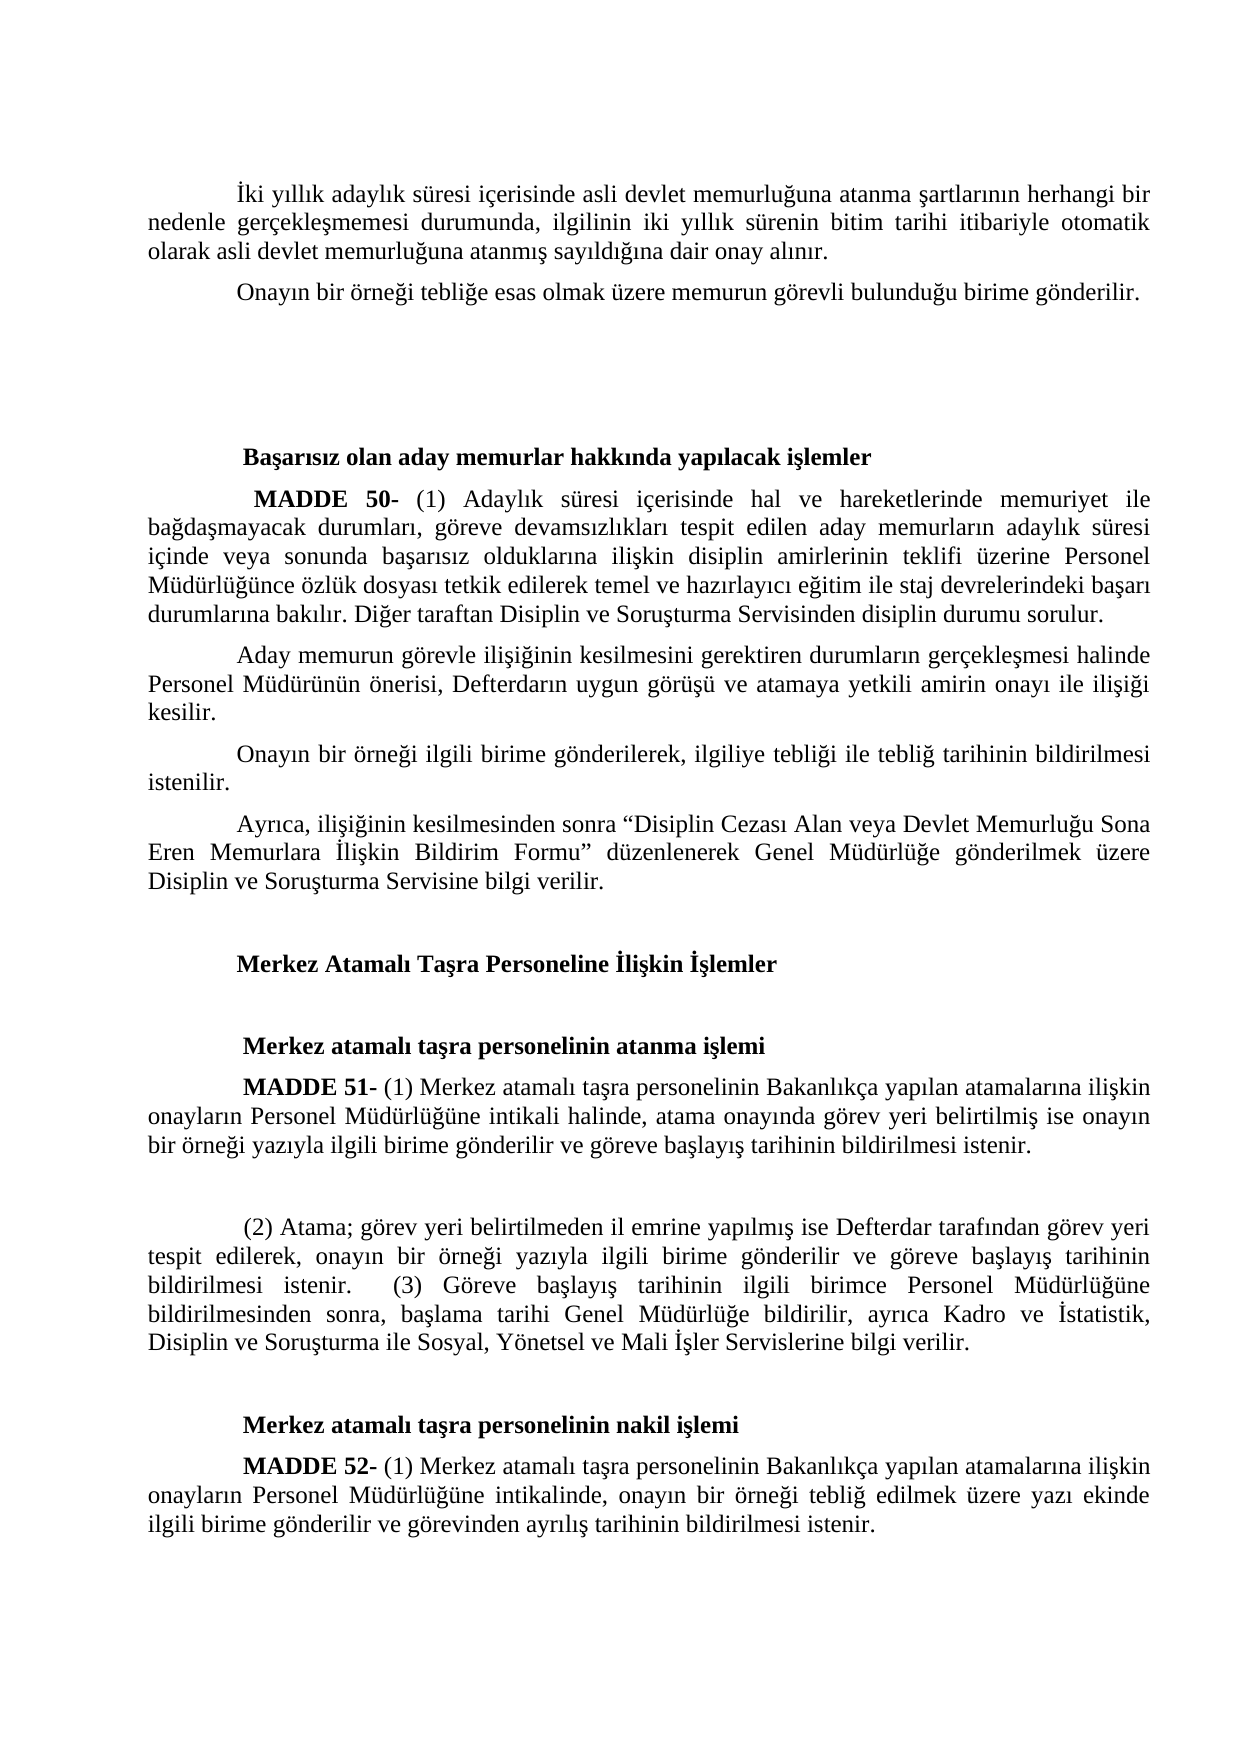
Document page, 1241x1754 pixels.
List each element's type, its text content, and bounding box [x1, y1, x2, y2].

text (2) Atama; görev yeri belirtilmeden il emrine yapılmış ise Defterdar tarafından görev yeri tespit edilerek, onayın bir örneği yazıyla ilgili birime gönderilir ve göreve başlayış tarihinin bildirilmesi istenir. (3) Göreve başlayış tarihinin ilgili birimce Personel Müdürlüğüne bildirilmesinden sonra, başlama tarihi Genel Müdürlüğe bildirilir, ayrıca Kadro ve İstatistik, Disiplin ve Soruşturma ile Sosyal, Yönetsel ve Mali İşler Servislerine bilgi verilir. [148, 1212, 1151, 1356]
text Ayrıca, ilişiğinin kesilmesinden sonra “Disiplin Cezası Alan veya Devlet Memurluğu Sona Eren Memurlara İlişkin Bildirim Formu” düzenlenerek Genel Müdürlüğe gönderilmek üzere Disiplin ve Soruşturma Servisine bilgi verilir. [148, 809, 1151, 895]
text Merkez Atamalı Taşra Personeline İlişkin İşlemler [148, 949, 1151, 977]
text Merkez atamalı taşra personelinin atanma işlemi [148, 1031, 1151, 1060]
text İki yıllık adaylık süresi içerisinde asli devlet memurluğuna atanma şartlarının herhangi bir nedenle gerçekleşmemesi durumunda, ilgilinin iki yıllık sürenin bitim tarihi itibariyle otomatik olarak asli devlet memurluğuna atanmış sayıldığına dair onay alınır. [148, 179, 1151, 265]
text MADDE 50- (1) Adaylık süresi içerisinde hal ve hareketlerinde memuriyet ile bağdaşmayacak durumları, göreve devamsızlıkları tespit edilen aday memurların adaylık süresi içinde veya sonunda başarısız olduklarına ilişkin disiplin amirlerinin teklifi üzerine Personel Müdürlüğünce özlük dosyası tetkik edilerek temel ve hazırlayıcı eğitim ile staj devrelerindeki başarı durumlarına bakılır. Diğer taraftan Disiplin ve Soruşturma Servisinden disiplin durumu sorulur. [148, 484, 1151, 627]
text MADDE 52- (1) Merkez atamalı taşra personelinin Bakanlıkça yapılan atamalarına ilişkin onayların Personel Müdürlüğüne intikalinde, onayın bir örneği tebliğ edilmek üzere yazı ekinde ilgili birime gönderilir ve görevinden ayrılış tarihinin bildirilmesi istenir. [148, 1451, 1151, 1537]
text Aday memurun görevle ilişiğinin kesilmesini gerektiren durumların gerçekleşmesi halinde Personel Müdürünün önerisi, Defterdarın uygun görüşü ve atamaya yetkili amirin onayı ile ilişiği kesilir. [148, 640, 1151, 726]
text Başarısız olan aday memurlar hakkında yapılacak işlemler [148, 442, 1151, 471]
text MADDE 51- (1) Merkez atamalı taşra personelinin Bakanlıkça yapılan atamalarına ilişkin onayların Personel Müdürlüğüne intikali halinde, atama onayında görev yeri belirtilmiş ise onayın bir örneği yazıyla ilgili birime gönderilir ve göreve başlayış tarihinin bildirilmesi istenir. [148, 1072, 1151, 1159]
text Onayın bir örneği ilgili birime gönderilerek, ilgiliye tebliği ile tebliğ tarihinin bildirilmesi istenilir. [148, 739, 1151, 796]
text Onayın bir örneği tebliğe esas olmak üzere memurun görevli bulunduğu birime gönderilir. [148, 277, 1151, 306]
text Merkez atamalı taşra personelinin nakil işlemi [148, 1410, 1151, 1439]
